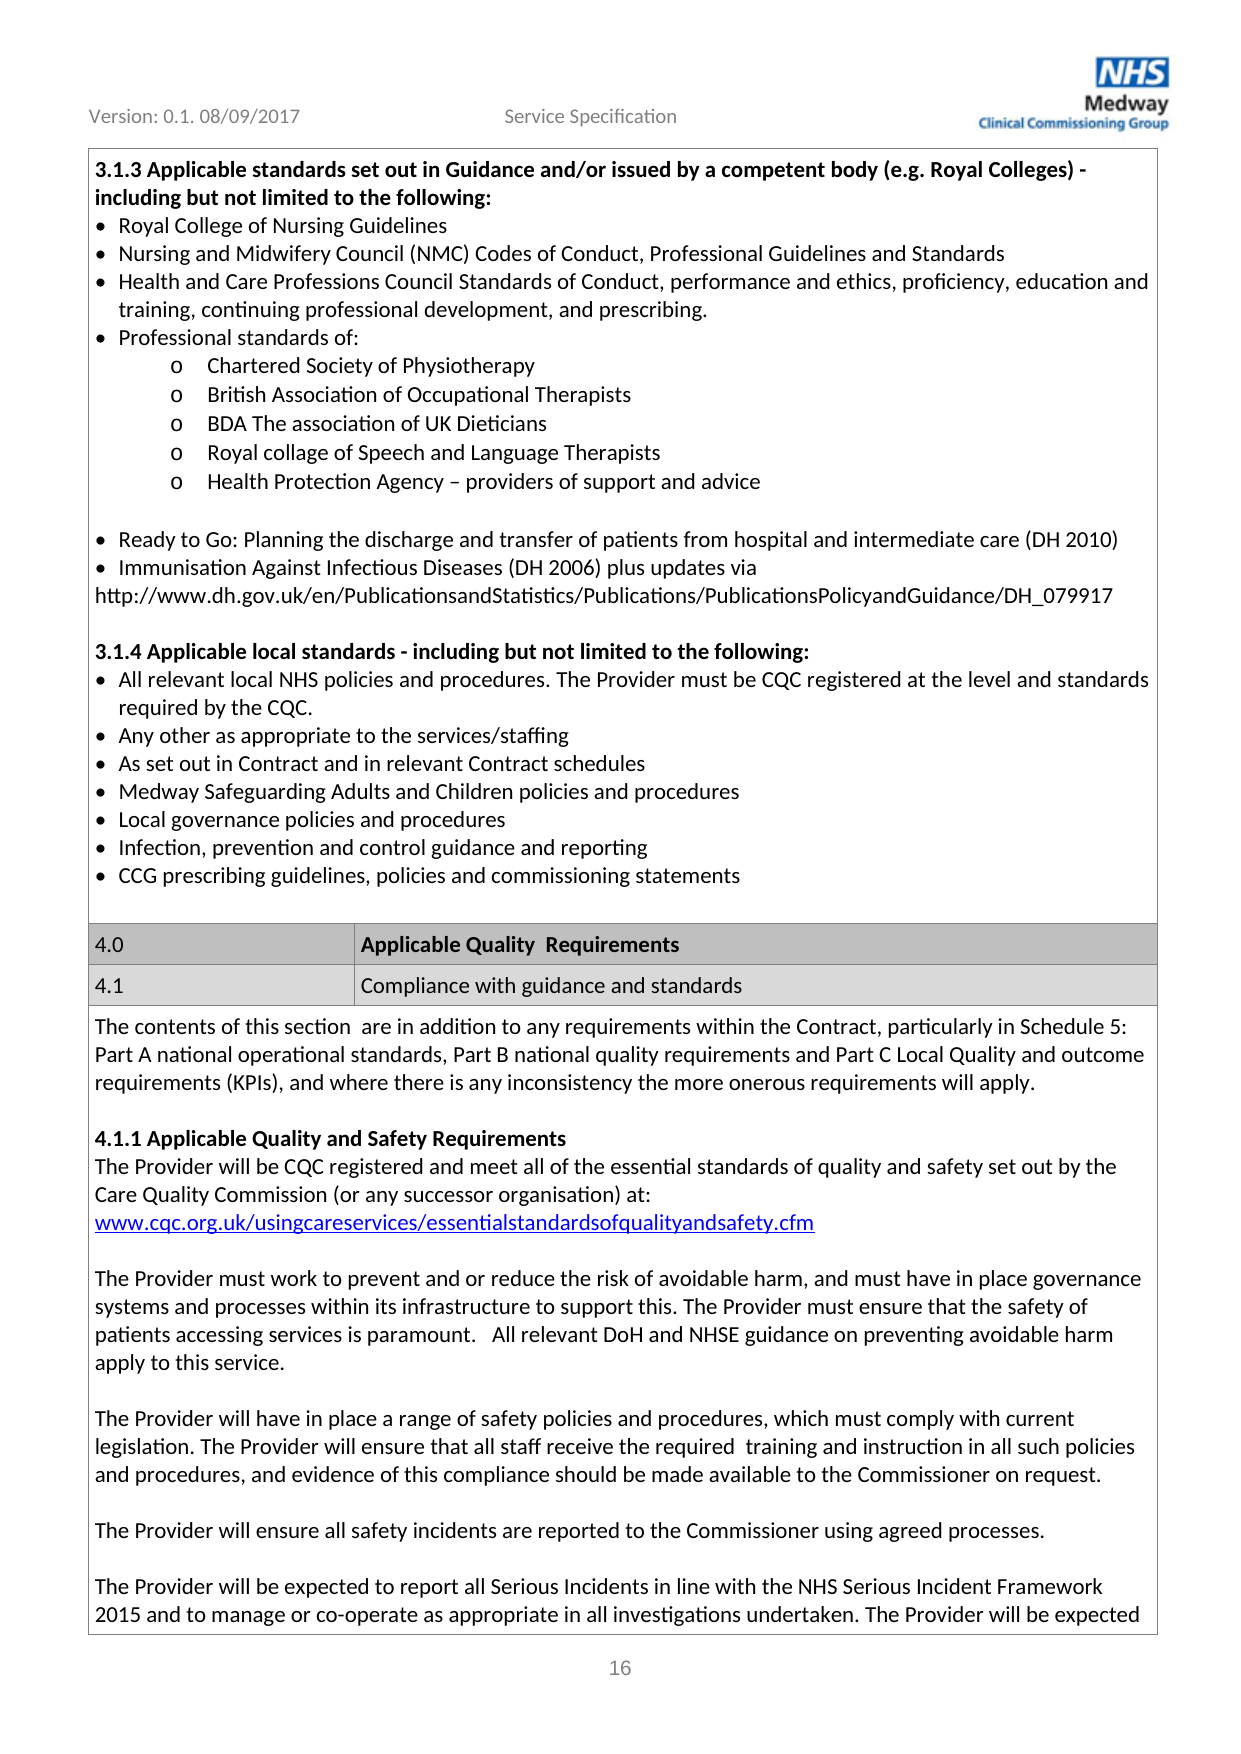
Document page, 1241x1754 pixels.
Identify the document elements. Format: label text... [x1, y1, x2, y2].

picture [975, 53, 1188, 145]
table_cell 4.1 [89, 965, 354, 1005]
table_cell 4.0 [89, 924, 354, 964]
table_cell Compliance with guidance and standards [355, 965, 1157, 1005]
table_cell Applicable Quality Requirements [355, 924, 1157, 964]
